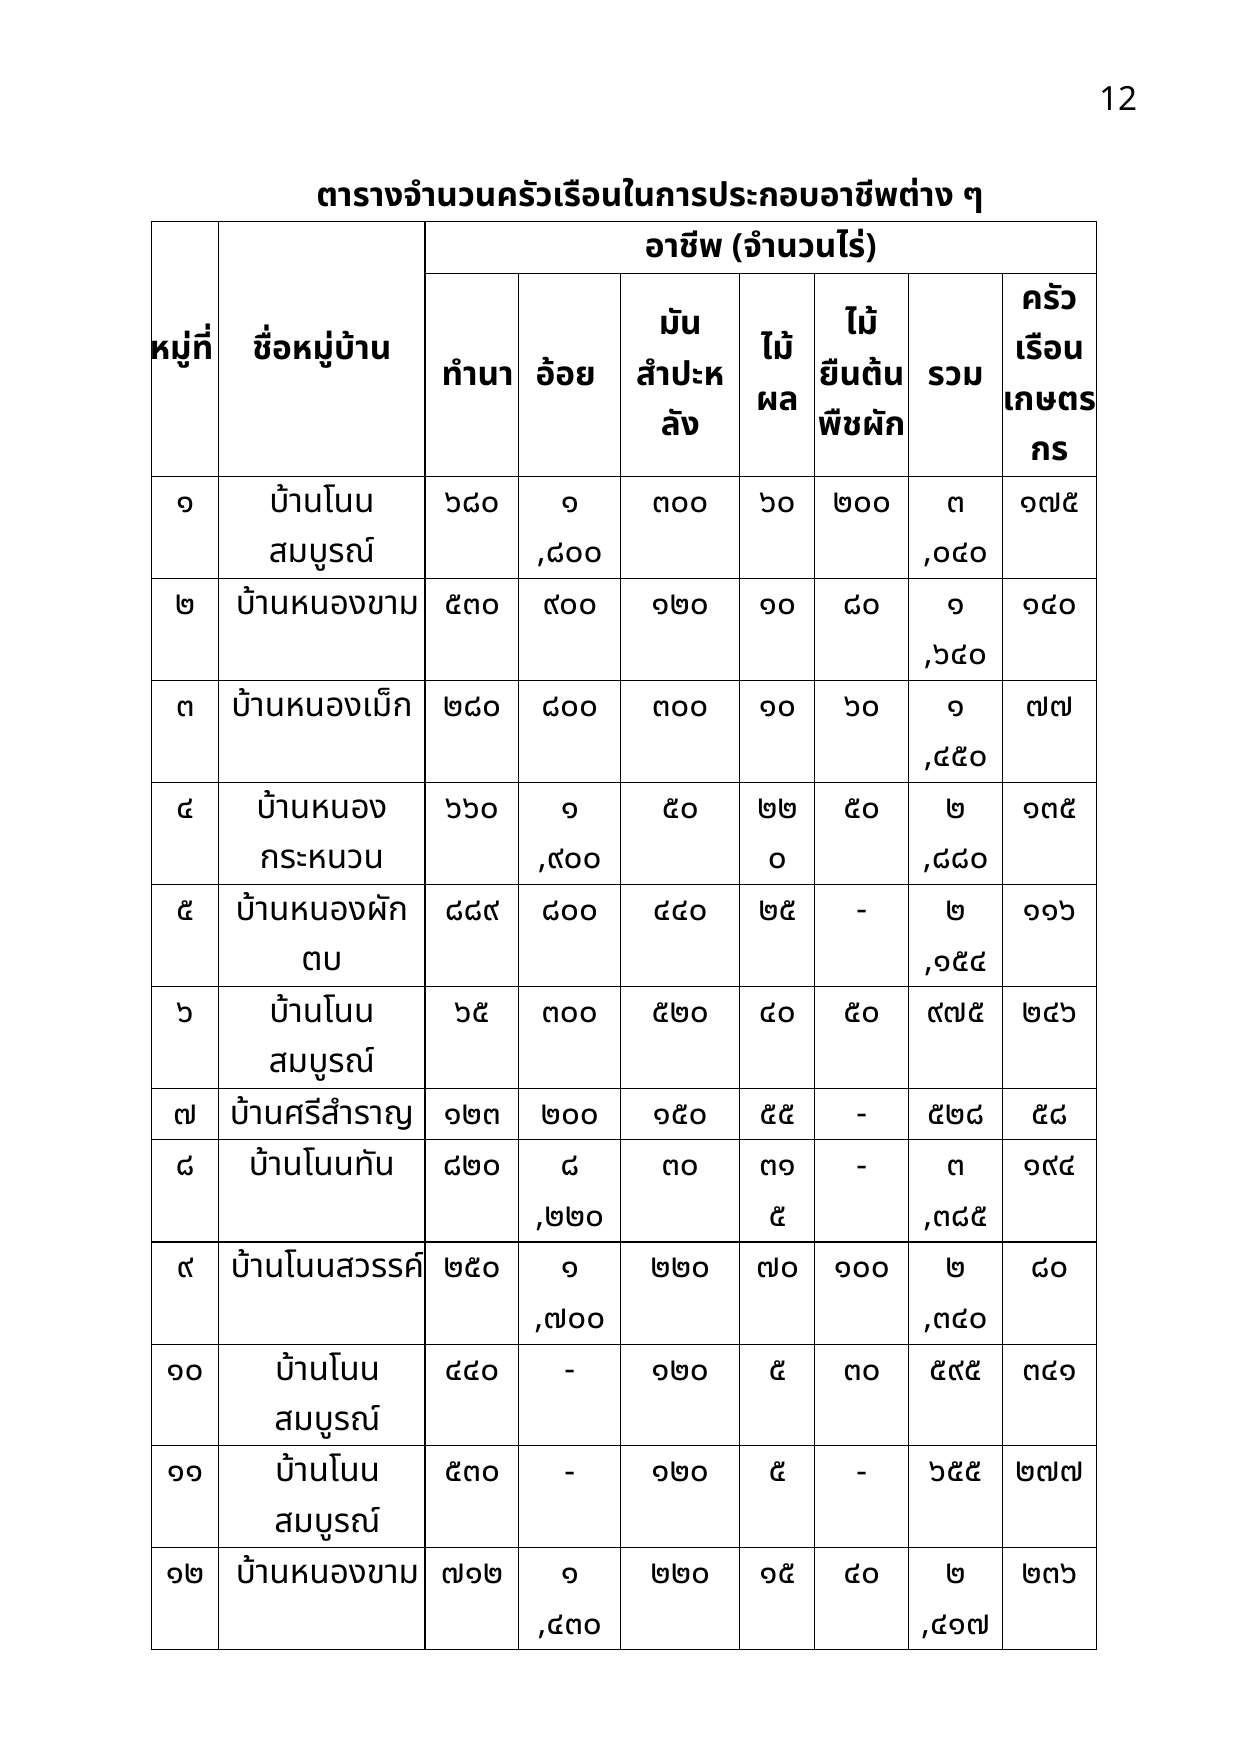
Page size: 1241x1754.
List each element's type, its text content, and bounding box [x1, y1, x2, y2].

table_cell ๖๕ [426, 987, 518, 1088]
table_cell - [815, 1446, 908, 1547]
table_cell ๑๒ [152, 1548, 218, 1649]
table_cell ๒๗๗ [1003, 1446, 1096, 1547]
table_cell บ้านโนนสวรรค์ [219, 1243, 424, 1343]
table_cell ๒๕๐ [426, 1243, 518, 1343]
table_cell ๓๔๑ [1003, 1345, 1096, 1445]
table_cell ๑๔๐ [1003, 579, 1096, 680]
table_cell บ้านหนองเม็ก [219, 681, 424, 782]
table_cell ๑๐ [152, 1345, 218, 1445]
table_cell ๒๓๖ [1003, 1548, 1096, 1649]
table_cell รวม [909, 274, 1002, 476]
table_cell ๒ [152, 579, 218, 680]
table_cell ๒๕ [740, 885, 814, 986]
table_cell ๒๐๐ [815, 477, 908, 578]
table_cell ๗๗ [1003, 681, 1096, 782]
table_cell บ้านโนนสมบูรณ์ [219, 987, 424, 1088]
table_cell ๕๘ [1003, 1089, 1096, 1139]
table_cell ๓ [152, 681, 218, 782]
table_cell ๗ [152, 1089, 218, 1139]
table_cell ครัวเรือนเกษตรกร [1003, 274, 1096, 476]
table_cell ๗๑๒ [426, 1548, 518, 1649]
table_cell ๓๑๕ [740, 1140, 814, 1241]
table_cell ๑๒๐ [621, 579, 739, 680]
table_cell ๑,๘๐๐ [519, 477, 620, 578]
table_cell ๓๐๐ [519, 987, 620, 1088]
table_cell ๓๐ [815, 1345, 908, 1445]
table_cell ๕๕ [740, 1089, 814, 1139]
table_cell ๘๘๙ [426, 885, 518, 986]
table_header อาชีพ (จำนวนไร่) [426, 222, 1096, 273]
table_cell ๘๐ [815, 579, 908, 680]
table_cell ทำนา [426, 274, 518, 476]
table_cell ๕๐ [815, 783, 908, 884]
table_cell ๒,๘๘๐ [909, 783, 1002, 884]
table_cell ๒,๑๕๔ [909, 885, 1002, 986]
table_cell ๒,๔๑๗ [909, 1548, 1002, 1649]
table_cell ๙๐๐ [519, 579, 620, 680]
table_cell ๑ [152, 477, 218, 578]
table_cell ๑๒๐ [621, 1345, 739, 1445]
table_cell ๕๓๐ [426, 1446, 518, 1547]
table_cell ไม้ผล [740, 274, 814, 476]
table_cell ๑,๙๐๐ [519, 783, 620, 884]
table_cell ๑๐๐ [815, 1243, 908, 1343]
table_cell ๕๙๕ [909, 1345, 1002, 1445]
table_cell ๕๐ [815, 987, 908, 1088]
table_cell ๔๔๐ [621, 885, 739, 986]
table_cell บ้านหนองขาม [219, 1548, 424, 1649]
table_cell บ้านโนนสมบูรณ์ [219, 477, 424, 578]
table_cell ๕ [740, 1345, 814, 1445]
table_cell ๘๒๐ [426, 1140, 518, 1241]
table_cell ๔ [152, 783, 218, 884]
table_cell ๔๐ [815, 1548, 908, 1649]
table_cell ๒๒๐ [740, 783, 814, 884]
table_cell ๑๐ [740, 579, 814, 680]
table_cell ๓,๐๔๐ [909, 477, 1002, 578]
table_cell ๖๕๕ [909, 1446, 1002, 1547]
table_cell ๒๐๐ [519, 1089, 620, 1139]
table_cell ๑๓๕ [1003, 783, 1096, 884]
table_cell ๕๐ [621, 783, 739, 884]
table_cell ๑๗๕ [1003, 477, 1096, 578]
table_cell ไม้ยืนต้น พืชผัก [815, 274, 908, 476]
table_cell บ้านศรีสำราญ [219, 1089, 424, 1139]
table_cell ๖๖๐ [426, 783, 518, 884]
table_cell ๑,๗๐๐ [519, 1243, 620, 1343]
table_cell ๓๐๐ [621, 681, 739, 782]
table_cell ๗๐ [740, 1243, 814, 1343]
table_cell ๑๐ [740, 681, 814, 782]
table_cell - [815, 885, 908, 986]
table_cell ๕๒๘ [909, 1089, 1002, 1139]
table_cell บ้านโนนสมบูรณ์ [219, 1345, 424, 1445]
table_cell - [519, 1446, 620, 1547]
table_cell ๕๓๐ [426, 579, 518, 680]
table_cell อ้อย [519, 274, 620, 476]
table_cell ๓๐ [621, 1140, 739, 1241]
table_cell ๑๒๓ [426, 1089, 518, 1139]
table_cell ๑,๔๕๐ [909, 681, 1002, 782]
table_cell ๑๒๐ [621, 1446, 739, 1547]
table_cell บ้านโนนสมบูรณ์ [219, 1446, 424, 1547]
table_cell ๓,๓๘๕ [909, 1140, 1002, 1241]
table_cell ๑๙๔ [1003, 1140, 1096, 1241]
table_cell บ้านโนนทัน [219, 1140, 424, 1241]
table_cell บ้านหนองกระหนวน [219, 783, 424, 884]
table_cell ๖ [152, 987, 218, 1088]
table_cell ๘๐๐ [519, 681, 620, 782]
table_cell ๖๐ [740, 477, 814, 578]
table_cell ๘,๒๒๐ [519, 1140, 620, 1241]
table_cell ๑,๔๓๐ [519, 1548, 620, 1649]
table_header หมู่ที่ [152, 222, 218, 476]
table_cell ๑,๖๔๐ [909, 579, 1002, 680]
table_cell ๓๐๐ [621, 477, 739, 578]
table_cell บ้านหนองผักตบ [219, 885, 424, 986]
table_cell ๑๑๖ [1003, 885, 1096, 986]
table_cell ๑๕๐ [621, 1089, 739, 1139]
table_cell ๕๒๐ [621, 987, 739, 1088]
table_cell ๔๔๐ [426, 1345, 518, 1445]
table_cell ๒๒๐ [621, 1243, 739, 1343]
table_cell ๘๐๐ [519, 885, 620, 986]
table_cell ๘๐ [1003, 1243, 1096, 1343]
table_cell ๔๐ [740, 987, 814, 1088]
table_cell - [519, 1345, 620, 1445]
table_cell - [815, 1140, 908, 1241]
table_cell ๙ [152, 1243, 218, 1343]
table_cell ๑๑ [152, 1446, 218, 1547]
table_cell ๕ [740, 1446, 814, 1547]
table_header ชื่อหมู่บ้าน [219, 222, 424, 476]
table_cell ๒๒๐ [621, 1548, 739, 1649]
table_cell บ้านหนองขาม [219, 579, 424, 680]
table_cell ๒๘๐ [426, 681, 518, 782]
table_cell ๖๐ [815, 681, 908, 782]
table_cell ๘ [152, 1140, 218, 1241]
table_cell ๙๗๕ [909, 987, 1002, 1088]
table_cell ๒,๓๔๐ [909, 1243, 1002, 1343]
table_cell ๕ [152, 885, 218, 986]
table_cell ๑๕ [740, 1548, 814, 1649]
table_cell ๖๘๐ [426, 477, 518, 578]
table_cell ๒๔๖ [1003, 987, 1096, 1088]
table_cell มันสำปะหลัง [621, 274, 739, 476]
table_cell - [815, 1089, 908, 1139]
text ตารางจำนวนครัวเรือนในการประกอบอาชีพต่าง ๆ [162, 171, 1137, 221]
